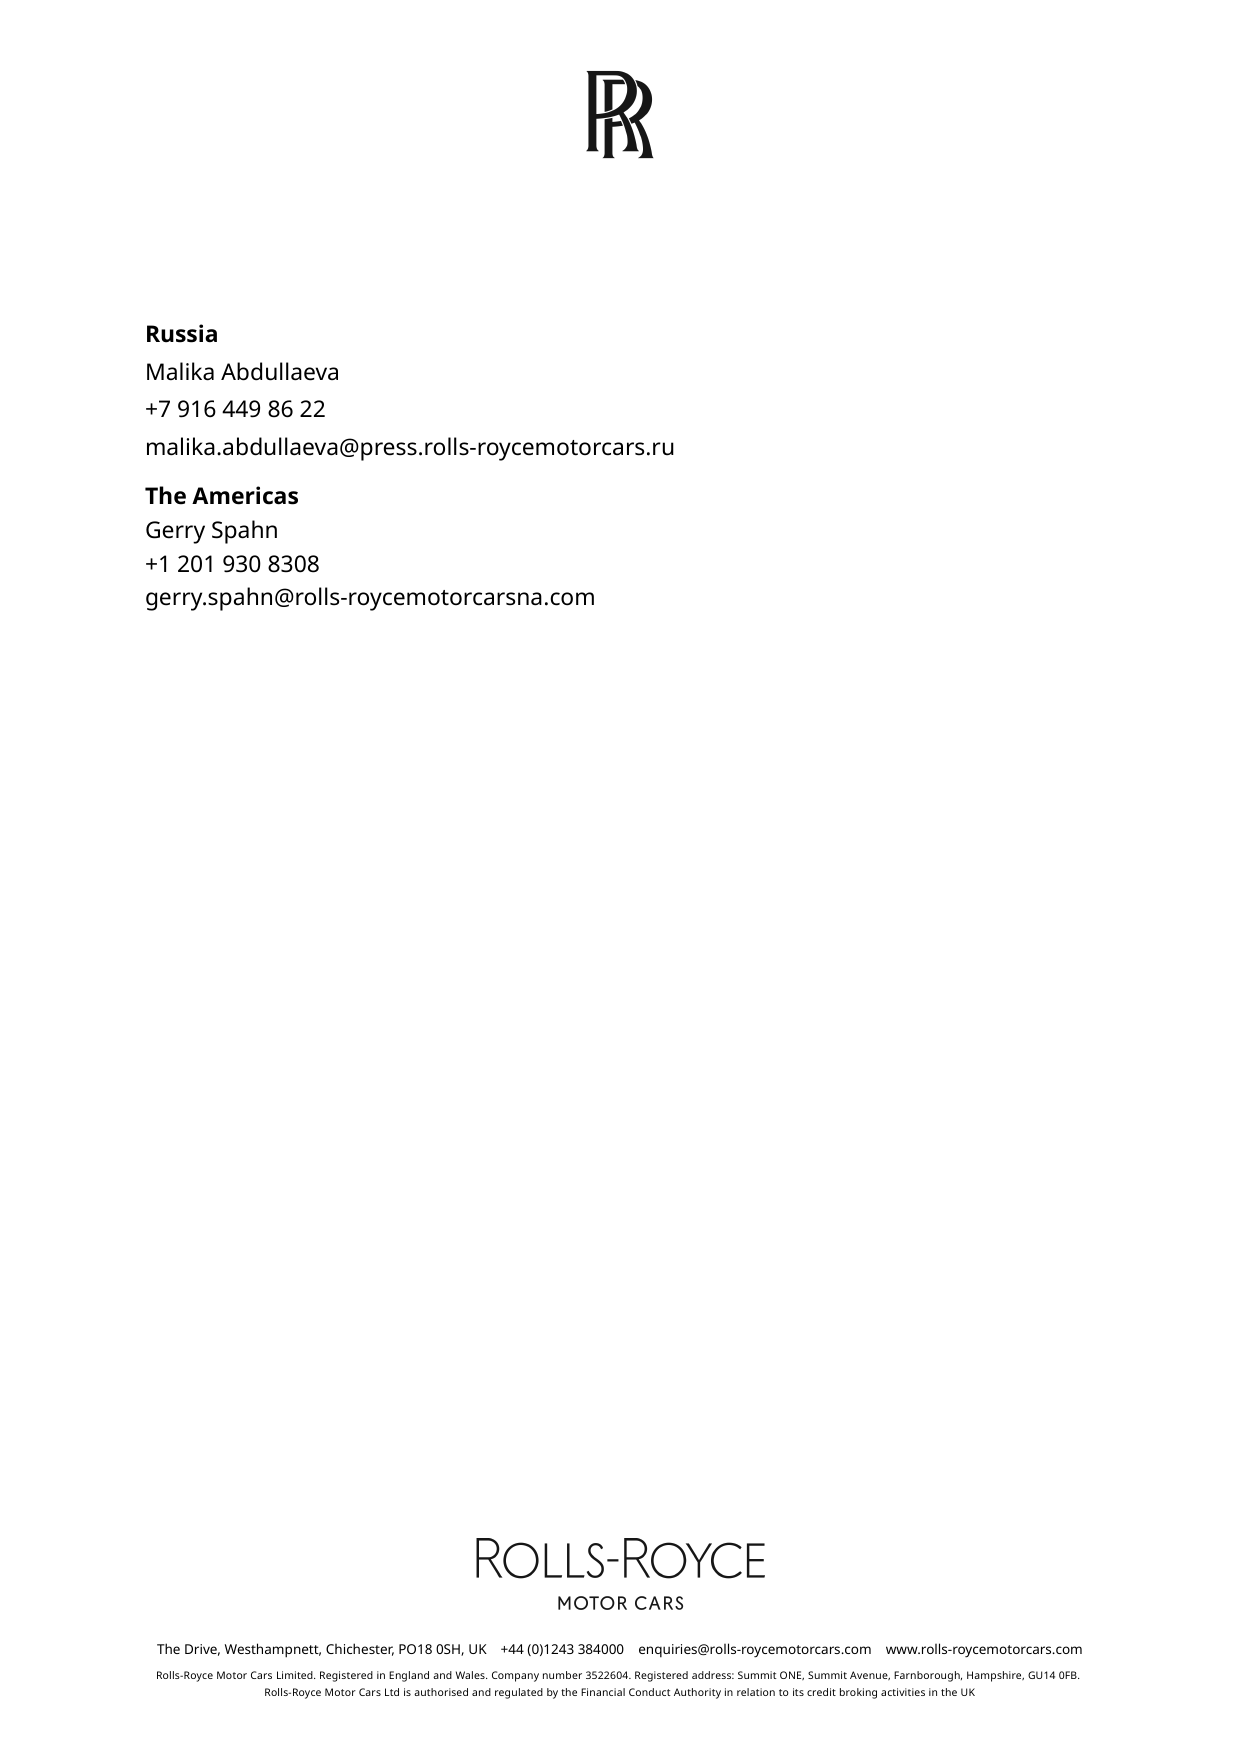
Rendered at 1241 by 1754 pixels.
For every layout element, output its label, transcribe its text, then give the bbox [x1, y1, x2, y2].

picture [475, 1538, 766, 1611]
text Russia Malika Abdullaeva +7 916 449 86 22 malika.abdullaeva@press.rolls-roycemotorcars.ru [145, 313, 1096, 463]
picture [586, 70, 654, 159]
text The Americas Gerry Spahn +1 201 930 8308 gerry.spahn@rolls-roycemotorcarsna.com [145, 480, 1096, 613]
